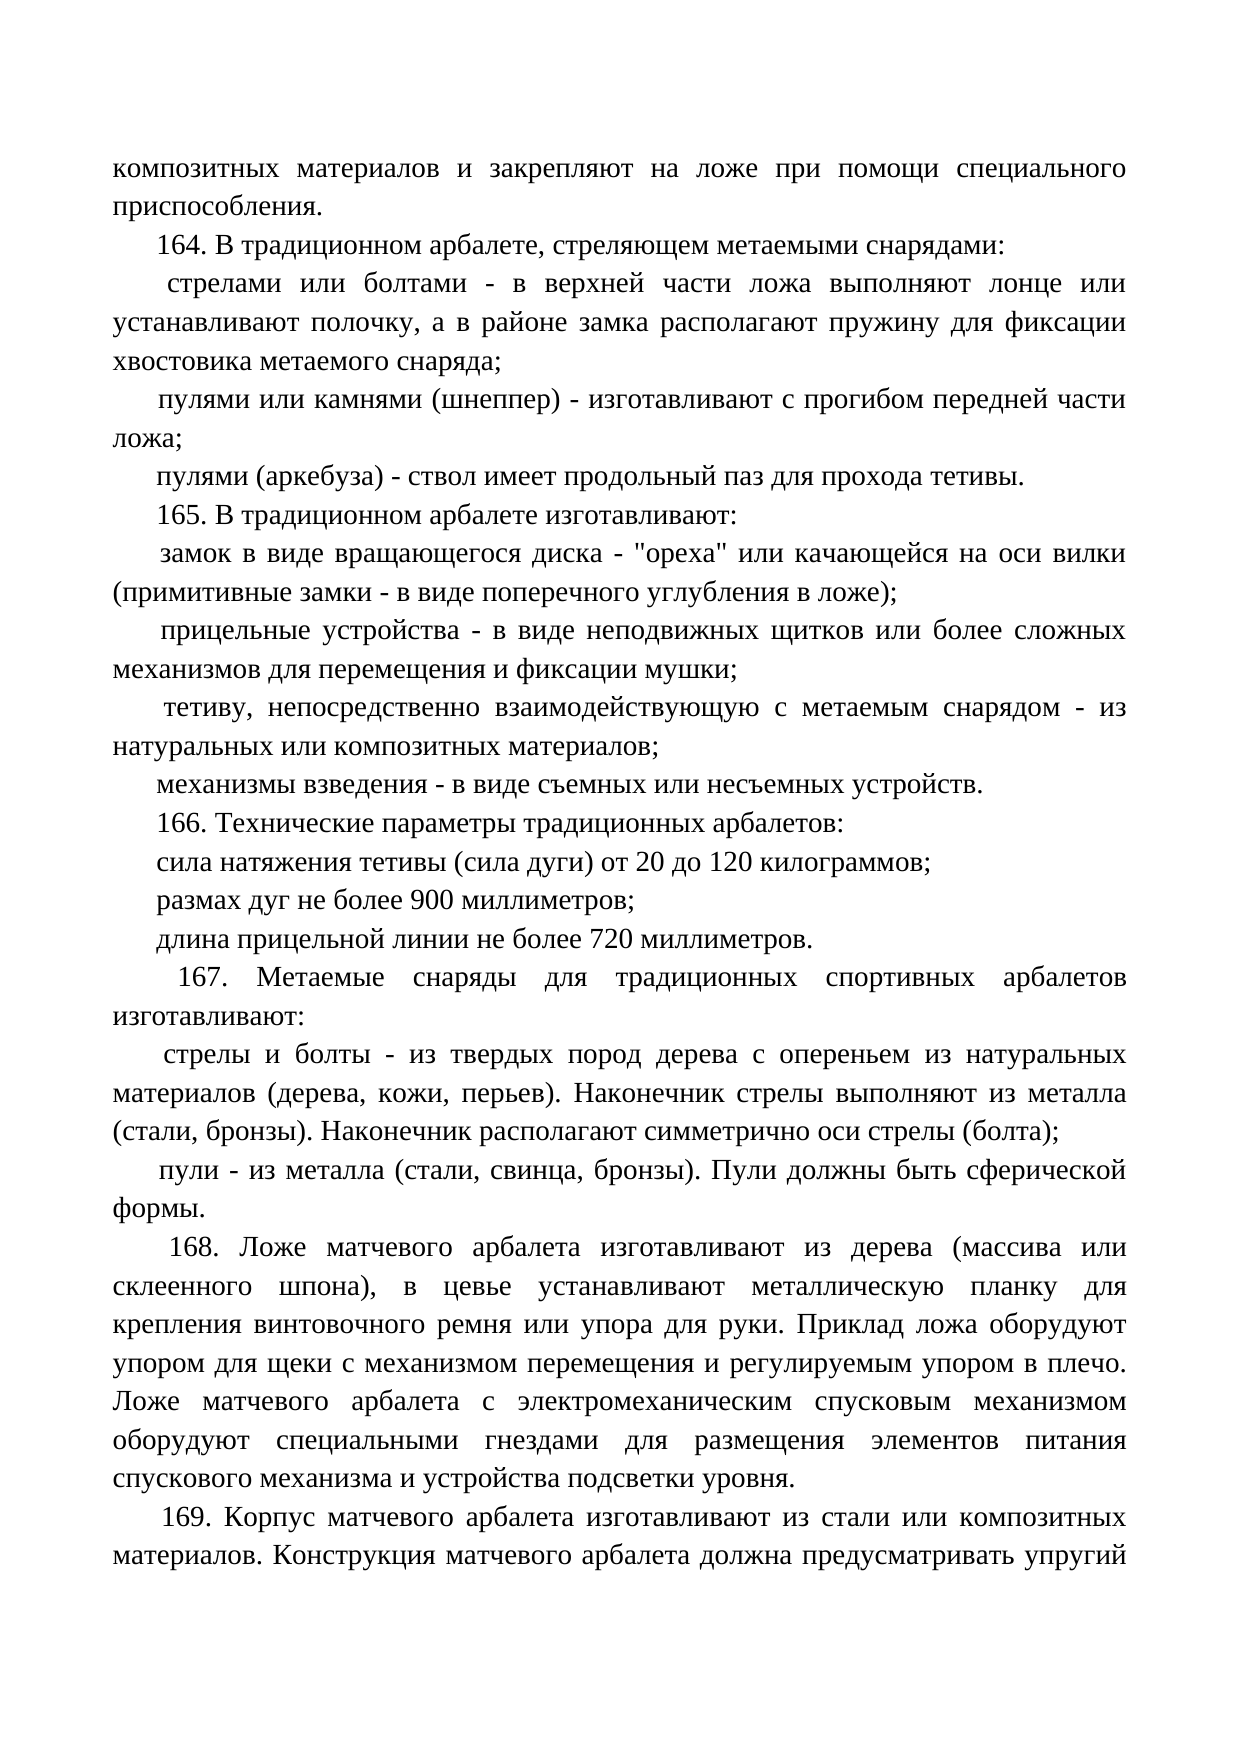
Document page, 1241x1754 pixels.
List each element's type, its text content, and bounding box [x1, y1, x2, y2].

text стрелами или болтами - в верхней части ложа выполняют лонце или устанавливают полочку, а в районе замка располагают пружину для фиксации хвостовика метаемого снаряда; [112, 266, 1128, 376]
text 168. Ложе матчевого арбалета изготавливают из дерева (массива или склеенного шпона), в цевье устанавливают металлическую планку для крепления винтовочного ремня или упора для руки. Приклад ложа оборудуют упором для щеки с механизмом перемещения и регулируемым упором в плечо. Ложе матчевого арбалета с электромеханическим спусковым механизмом оборудуют специальными гнездами для размещения элементов питания спускового механизма и устройства подсветки уровня. [112, 1229, 1128, 1494]
text 166. Технические параметры традиционных арбалетов: [112, 805, 1128, 839]
text стрелы и болты - из твердых пород дерева с опереньем из натуральных материалов (дерева, кожи, перьев). Наконечник стрелы выполняют из металла (стали, бронзы). Наконечник располагают симметрично оси стрелы (болта); [112, 1036, 1128, 1147]
text 164. В традиционном арбалете, стреляющем метаемыми снарядами: [112, 227, 1128, 261]
text пулями или камнями (шнеппер) - изготавливают с прогибом передней части ложа; [112, 381, 1128, 453]
text пулями (аркебуза) - ствол имеет продольный паз для прохода тетивы. [112, 458, 1128, 492]
text размах дуг не более 900 миллиметров; [112, 882, 1128, 916]
text длина прицельной линии не более 720 миллиметров. [112, 921, 1128, 954]
text тетиву, непосредственно взаимодействующую с метаемым снарядом - из натуральных или композитных материалов; [112, 689, 1128, 762]
text 167. Метаемые снаряды для традиционных спортивных арбалетов изготавливают: [112, 959, 1128, 1031]
text замок в виде вращающегося диска - "ореха" или качающейся на оси вилки (примитивные замки - в виде поперечного углубления в ложе); [112, 535, 1128, 607]
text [112, 1499, 1128, 1571]
text пули - из металла (стали, свинца, бронзы). Пули должны быть сферической формы. [112, 1152, 1128, 1224]
text сила натяжения тетивы (сила дуги) от 20 до 120 килограммов; [112, 844, 1128, 877]
text 165. В традиционном арбалете изготавливают: [112, 497, 1128, 530]
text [112, 150, 1128, 222]
text механизмы взведения - в виде съемных или несъемных устройств. [112, 767, 1128, 800]
text прицельные устройства - в виде неподвижных щитков или более сложных механизмов для перемещения и фиксации мушки; [112, 612, 1128, 684]
